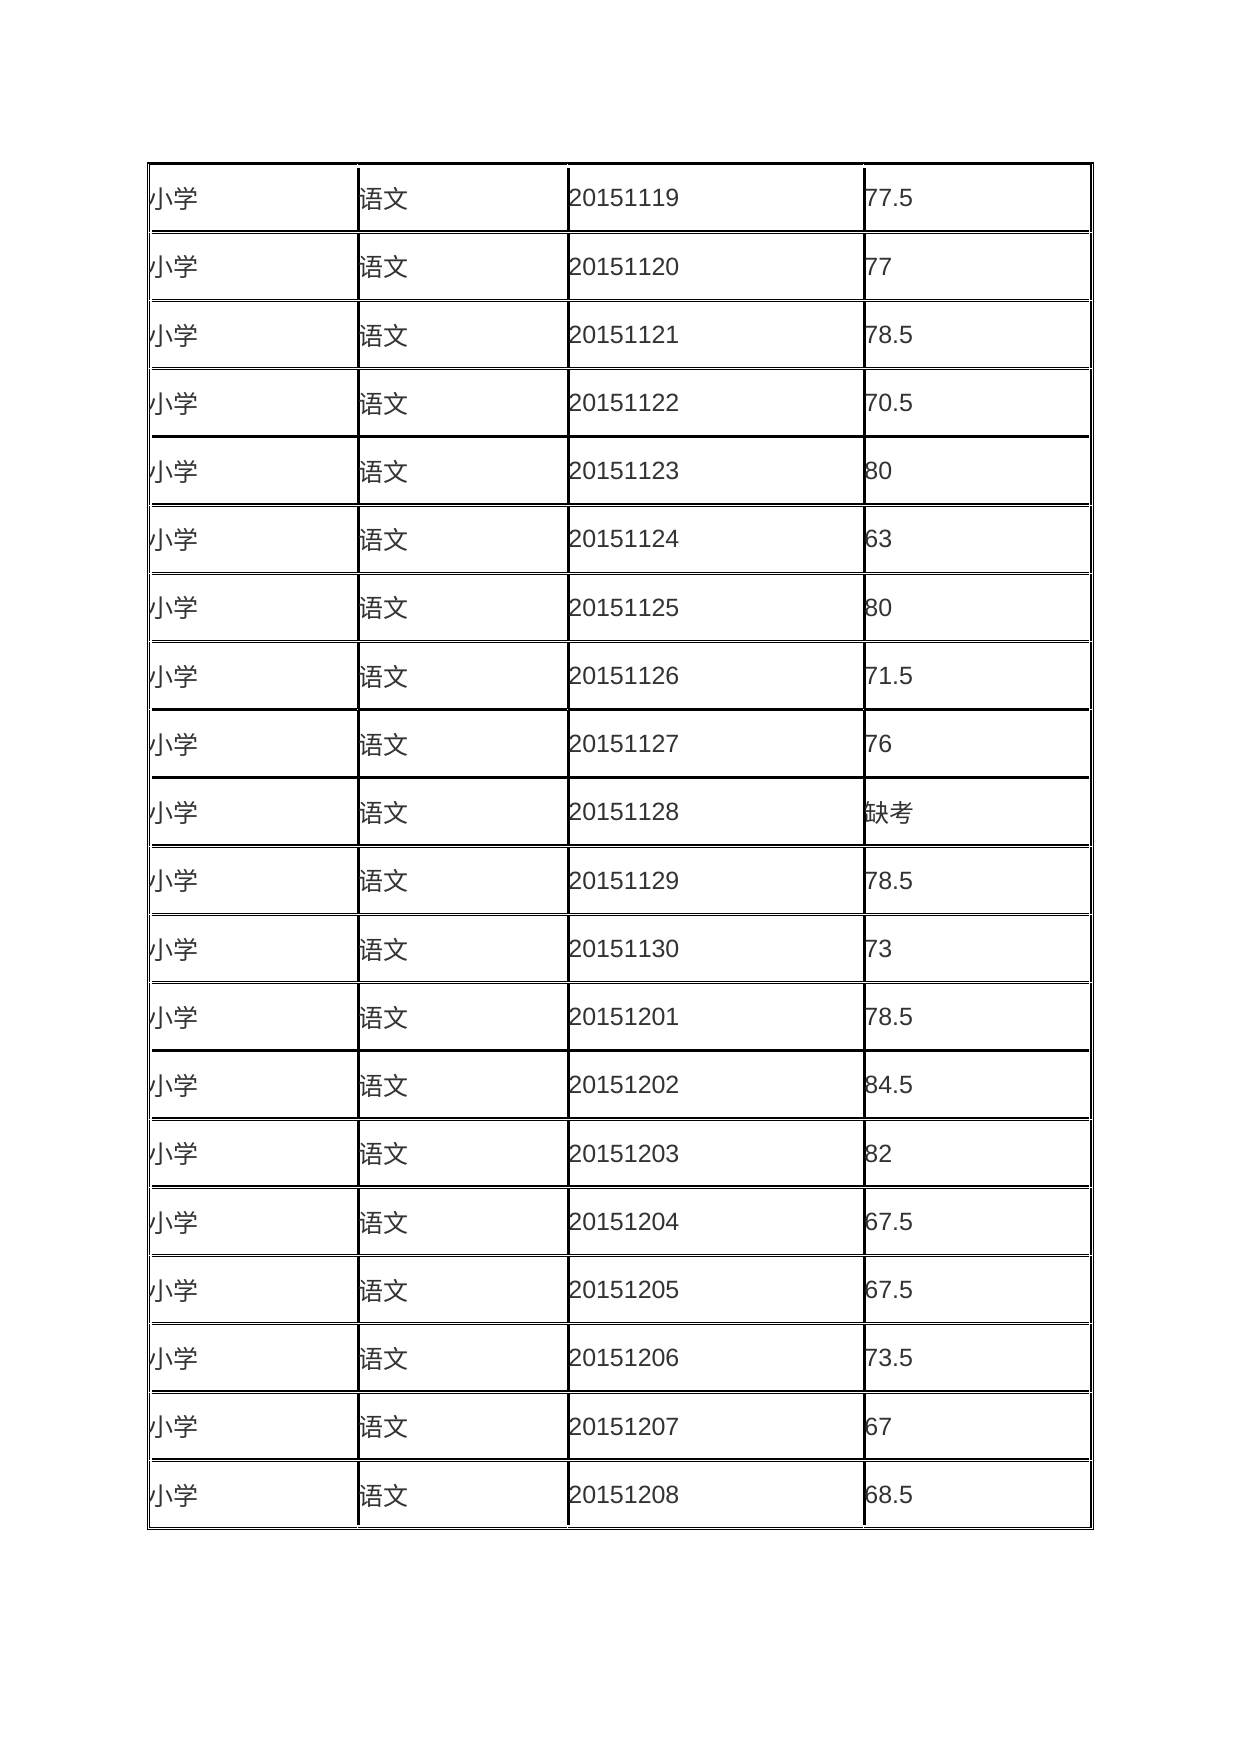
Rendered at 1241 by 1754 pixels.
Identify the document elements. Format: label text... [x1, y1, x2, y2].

table_cell 20151121 [570, 302, 863, 367]
table_cell 小学 [150, 503, 357, 571]
table_cell 小学 [150, 435, 357, 503]
table_cell 语文 [360, 234, 567, 298]
table_cell 小学 [150, 776, 357, 844]
table_cell 小学 [150, 640, 357, 708]
table_cell 语文 [360, 643, 567, 708]
table_cell 小学 [148, 1322, 358, 1390]
table_cell 63 [866, 503, 1091, 571]
table_cell 小学 [150, 164, 358, 230]
table_cell 67.5 [864, 1254, 1092, 1322]
table_cell 20151206 [570, 1325, 863, 1390]
table_cell 语文 [360, 302, 567, 367]
table_cell 73 [866, 913, 1091, 981]
table_cell 20151122 [570, 370, 863, 435]
table_cell 语文 [360, 779, 567, 844]
table_cell 语文 [360, 984, 567, 1049]
table_cell 20151127 [570, 711, 863, 776]
table_cell 语文 [360, 575, 567, 639]
table_cell 71.5 [866, 640, 1091, 708]
table_cell 78.5 [866, 844, 1091, 912]
table_cell 语文 [358, 164, 568, 230]
table_cell 小学 [148, 367, 358, 435]
table_cell 20151205 [570, 1257, 863, 1322]
table_cell 78.5 [864, 981, 1092, 1049]
table_cell 语文 [360, 1121, 567, 1185]
table_cell 小学 [148, 1254, 358, 1322]
table_cell 73.5 [864, 1322, 1092, 1390]
table_cell 语文 [360, 1189, 567, 1254]
table_cell 70.5 [864, 367, 1092, 435]
table_cell 语文 [360, 1257, 567, 1322]
table_cell 语文 [360, 438, 567, 503]
table_cell 小学 [150, 1049, 357, 1117]
table_cell 语文 [360, 1052, 567, 1117]
table_cell 20151124 [570, 507, 863, 571]
table_cell 小学 [150, 1390, 357, 1458]
table_cell 84.5 [866, 1049, 1090, 1117]
table_cell 20151130 [570, 916, 863, 981]
table_cell 20151201 [570, 984, 863, 1049]
table_cell 小学 [150, 1458, 358, 1527]
table_cell 语文 [360, 848, 567, 912]
table_cell 20151208 [568, 1462, 864, 1527]
table_cell 20151126 [570, 643, 863, 708]
table_cell 语文 [360, 711, 567, 776]
table_cell 小学 [150, 299, 357, 367]
table_cell 82 [866, 1117, 1091, 1185]
table_cell 20151129 [570, 848, 863, 912]
table_cell 20151203 [570, 1121, 863, 1185]
table_cell 语文 [360, 916, 567, 981]
table_cell 缺考 [866, 776, 1090, 844]
table_cell 小学 [150, 571, 357, 639]
table_cell 20151207 [570, 1394, 863, 1458]
table_cell 20151128 [570, 779, 863, 844]
table_cell 语文 [360, 1394, 567, 1458]
table_cell 78.5 [866, 299, 1091, 367]
table_cell 67.5 [866, 1185, 1091, 1254]
table_cell 76 [866, 708, 1092, 776]
table_cell 小学 [148, 708, 357, 776]
table_cell 语文 [358, 1462, 568, 1527]
table_cell 20151204 [570, 1189, 863, 1254]
table_cell 20151120 [570, 234, 863, 298]
table_cell 20151202 [570, 1052, 863, 1117]
table_cell 语文 [360, 370, 567, 435]
table_cell 20151123 [570, 438, 863, 503]
table_cell 小学 [150, 1185, 357, 1254]
table_cell 小学 [150, 913, 357, 981]
table_cell 小学 [148, 981, 358, 1049]
table_cell 80 [866, 571, 1091, 639]
table_cell 20151119 [568, 164, 864, 230]
table_cell 80 [866, 435, 1090, 503]
table_cell 小学 [150, 844, 357, 912]
table_cell 77 [866, 230, 1091, 298]
table_cell 77.5 [864, 165, 1090, 230]
table_cell 68.5 [864, 1458, 1091, 1527]
table_cell 小学 [150, 230, 357, 298]
table_cell 67 [866, 1390, 1091, 1458]
table_cell 小学 [150, 1117, 357, 1185]
table_cell 20151125 [570, 575, 863, 639]
table_cell 语文 [360, 1325, 567, 1390]
table_cell 语文 [360, 507, 567, 571]
